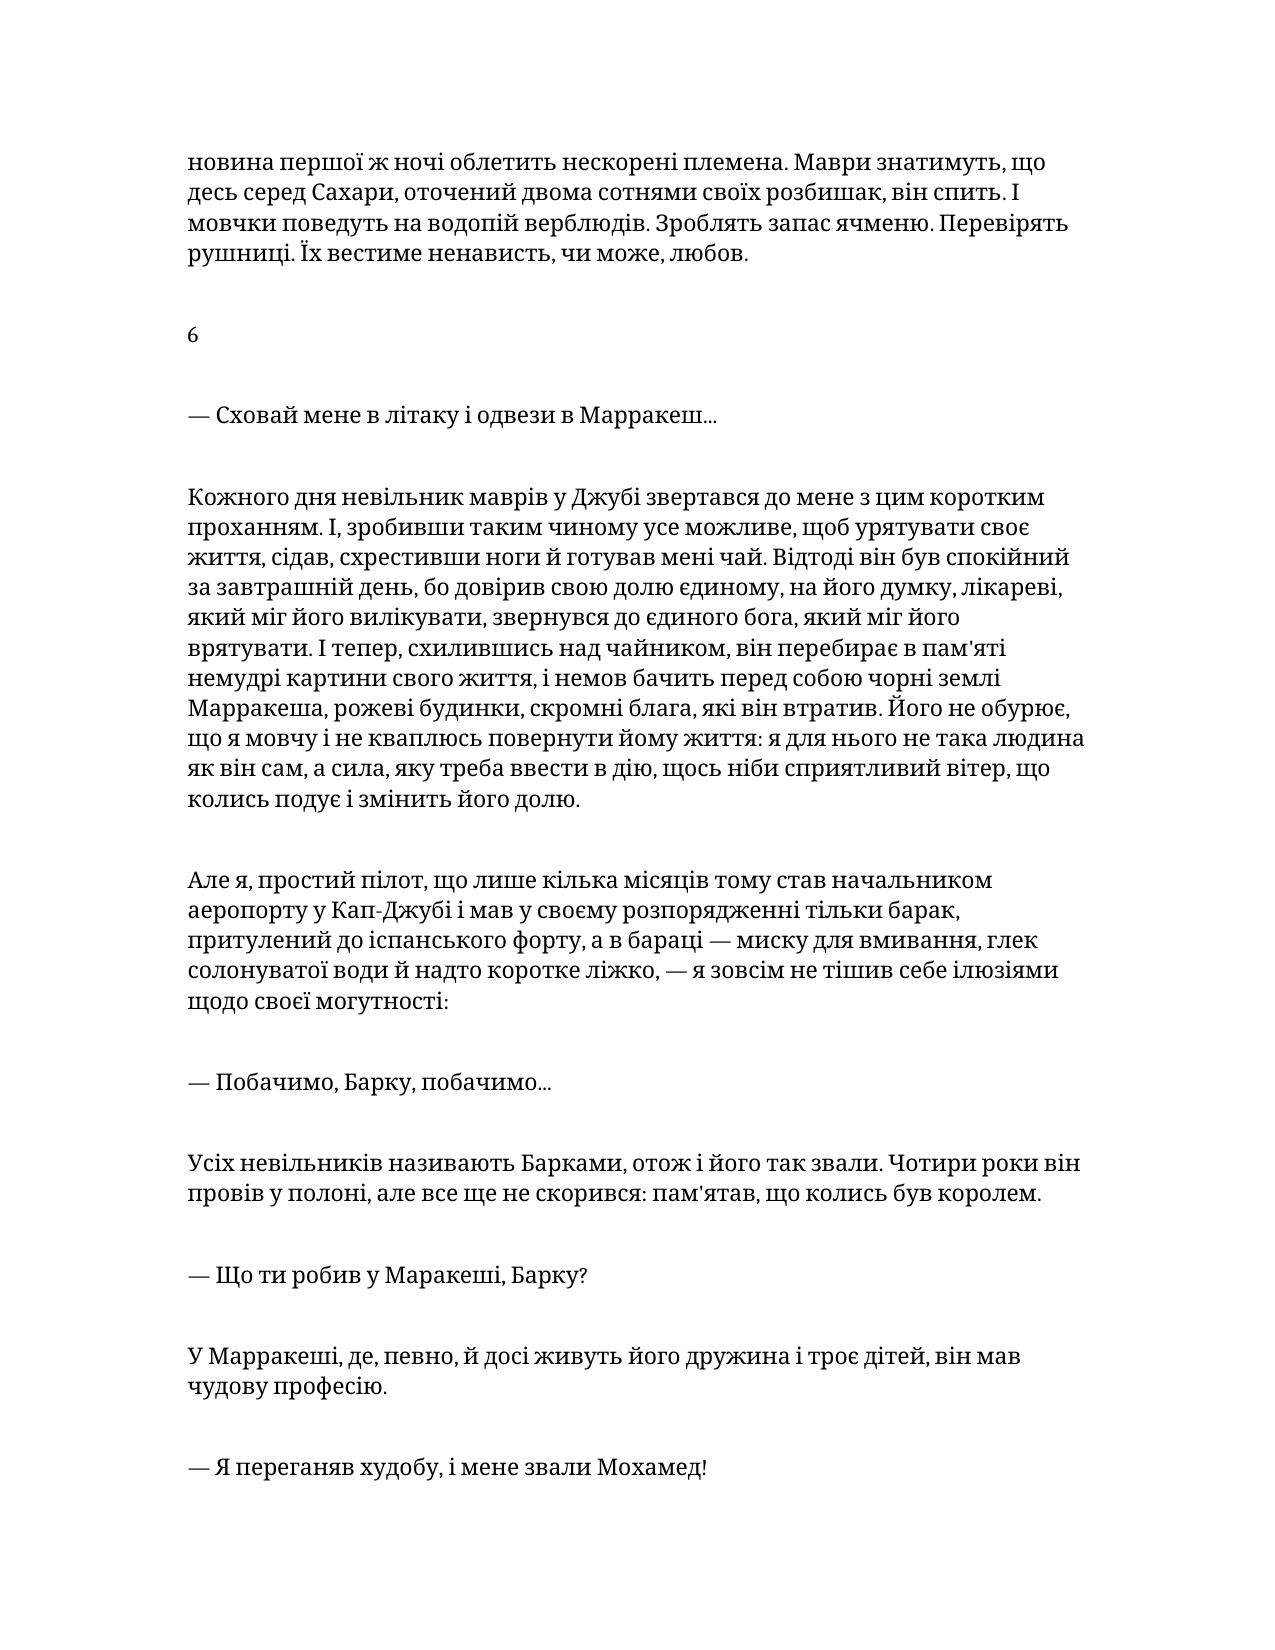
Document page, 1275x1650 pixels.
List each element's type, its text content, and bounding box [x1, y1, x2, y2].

text — Що ти робив у Маракеші, Барку? [187, 1232, 1087, 1289]
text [187, 150, 1087, 267]
text Кожного дня невільник маврів у Джубі звертався до мене з цим коротким проханням. І, зробивши таким чиному усе можливе, щоб урятувати своє життя, сідав, схрестивши ноги й готував мені чай. Відтоді він був спокійний за завтрашній день, бо довірив свою долю єдиному, на його думку, лікареві, який міг його вилікувати, звернувся до єдиного бога, який міг його врятувати. І тепер, схилившись над чайником, він перебирає в пам'яті немудрі картини свого життя, і немов бачить перед собою чорні землі Марракеша, рожеві будинки, скромні блага, які він втратив. Його не обурює, що я мовчу і не кваплюсь повернути йому життя: я для нього не така людина як він сам, а сила, яку треба ввести в дію, щось ніби сприятливий вітер, що колись подує і змінить його долю. [187, 454, 1087, 813]
text Але я, простий пілот, що лише кілька місяців тому став начальником аеропорту у Кап-Джубі і мав у своєму розпорядженні тільки барак, притулений до іспанського форту, а в бараці — миску для вмивання, глек солонуватої води й надто коротке ліжко, — я зовсім не тішив себе ілюзіями щодо своєї могутності: [187, 837, 1087, 1015]
text — Сховай мене в літаку і одвези в Марракеш... [187, 373, 1087, 429]
text Усіх невільників називають Барками, отож і його так звали. Чотири роки він провів у полоні, але все ще не скорився: пам'ятав, що колись був королем. [187, 1121, 1087, 1208]
text — Побачимо, Барку, побачимо... [187, 1039, 1087, 1096]
text У Марракеші, де, певно, й досі живуть його дружина і троє дітей, він мав чудову професію. [187, 1313, 1087, 1400]
text — Я переганяв худобу, і мене звали Мохамед! [187, 1425, 1087, 1482]
text 6 [187, 292, 1087, 348]
